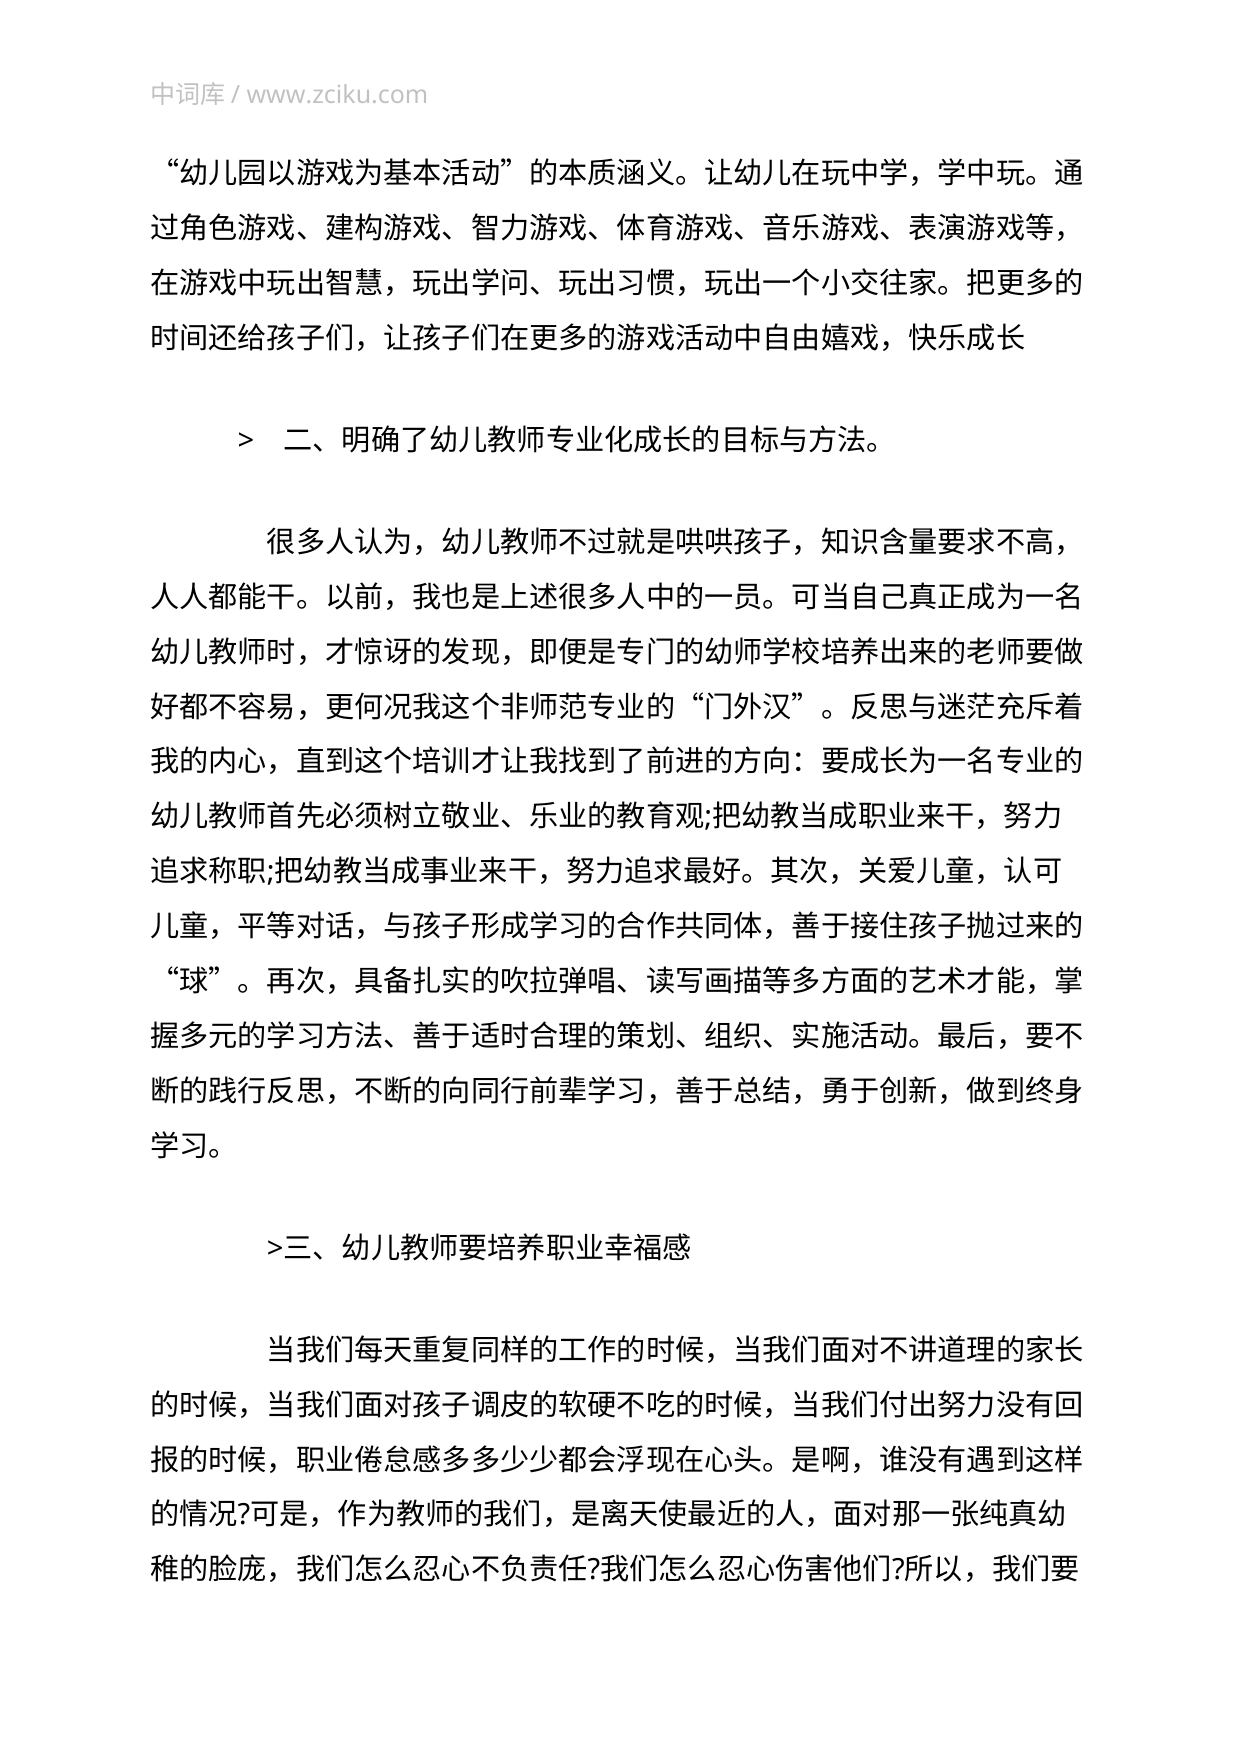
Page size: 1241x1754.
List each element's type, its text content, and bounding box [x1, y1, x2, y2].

text > 二、明确了幼儿教师专业化成长的目标与方法。 [150, 416, 1090, 459]
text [150, 1326, 1090, 1588]
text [150, 150, 1090, 357]
text 很多人认为，幼儿教师不过就是哄哄孩子，知识含量要求不高，人人都能干。以前，我也是上述很多人中的一员。可当自己真正成为一名幼儿教师时，才惊讶的发现，即便是专门的幼师学校培养出来的老师要做好都不容易，更何况我这个非师范专业的“门外汉”。反思与迷茫充斥着我的内心，直到这个培训才让我找到了前进的方向：要成长为一名专业的幼儿教师首先必须树立敬业、乐业的教育观;把幼教当成职业来干，努力追求称职;把幼教当成事业来干，努力追求最好。其次，关爱儿童，认可儿童，平等对话，与孩子形成学习的合作共同体，善于接住孩子抛过来的“球”。再次，具备扎实的吹拉弹唱、读写画描等多方面的艺术才能，掌握多元的学习方法、善于适时合理的策划、组织、实施活动。最后，要不断的践行反思，不断的向同行前辈学习，善于总结，勇于创新，做到终身学习。 [150, 518, 1090, 1165]
text >三、幼儿教师要培养职业幸福感 [150, 1224, 1090, 1267]
